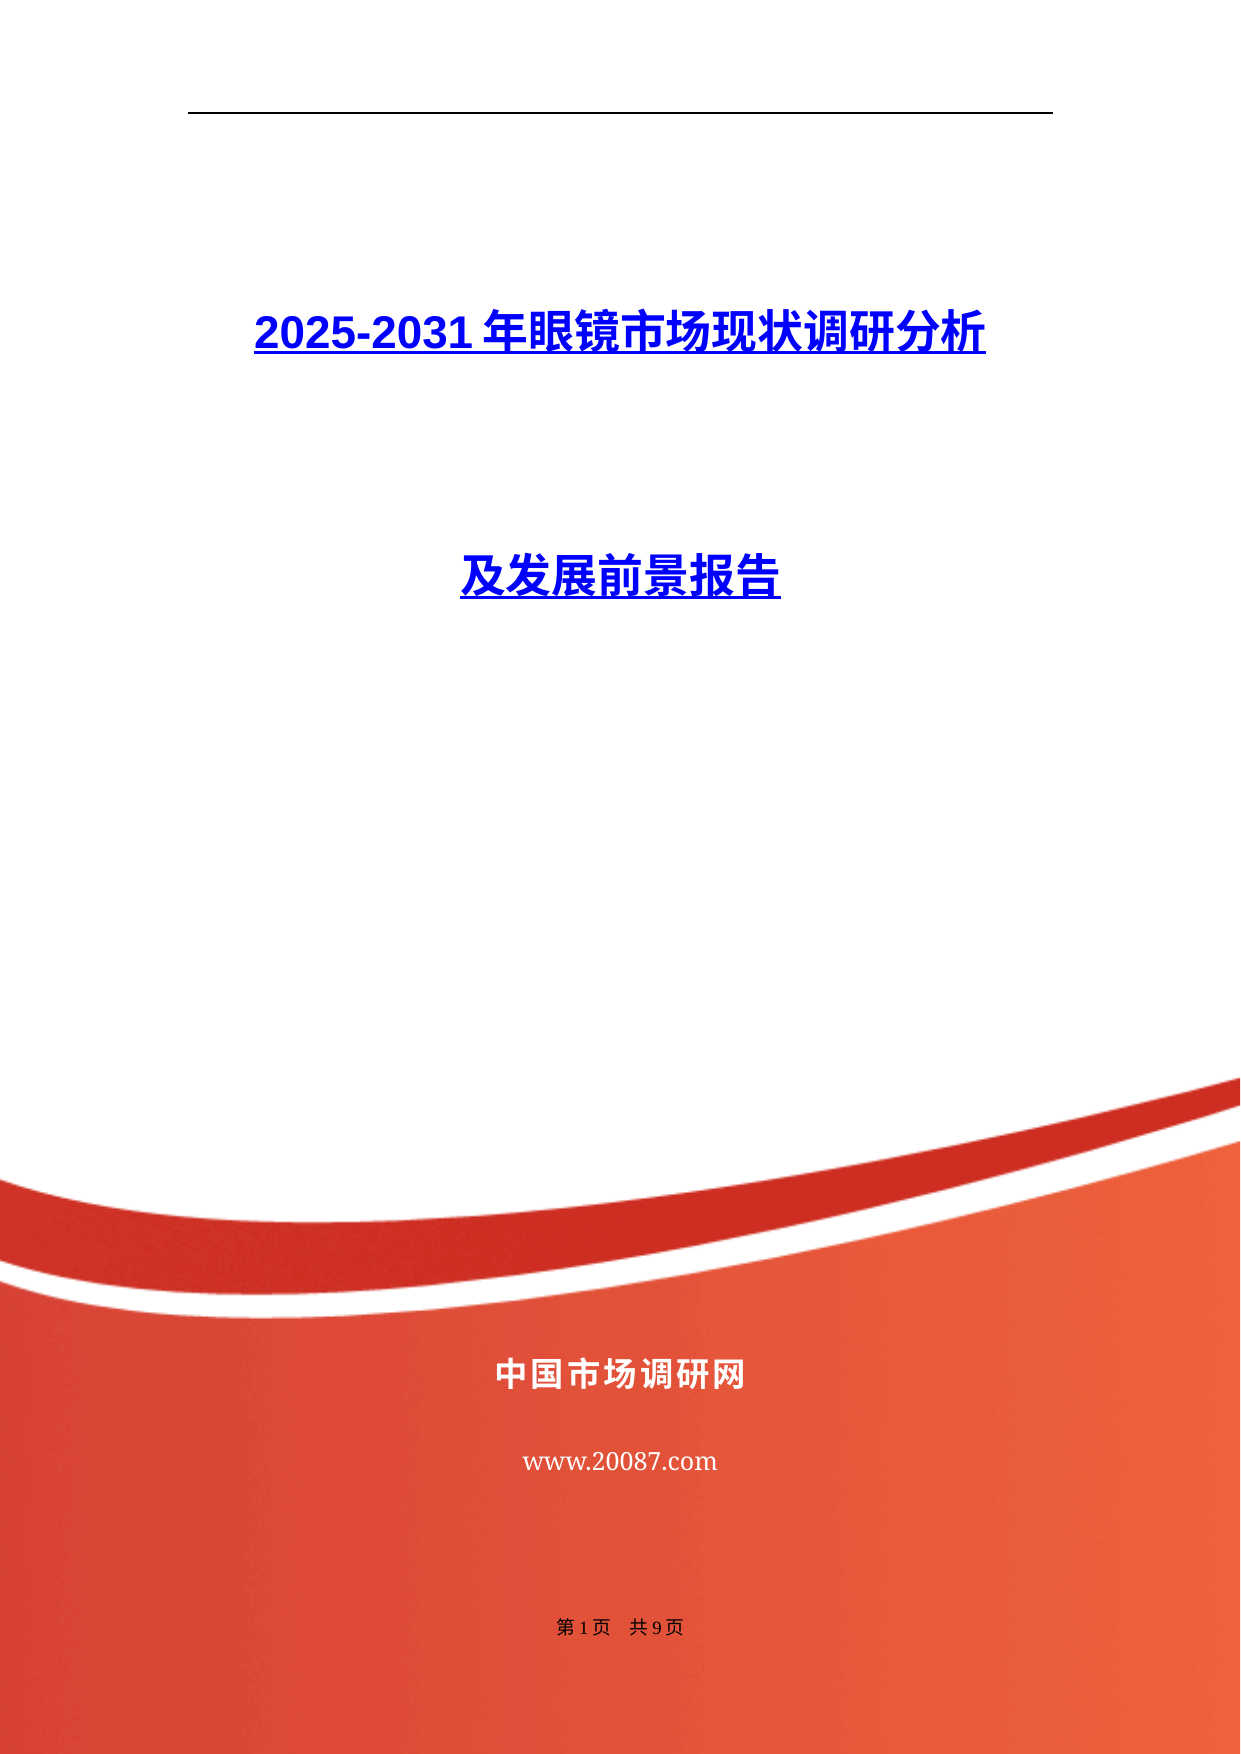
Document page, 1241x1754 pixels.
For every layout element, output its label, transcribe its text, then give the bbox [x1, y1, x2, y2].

table_header 2025-2031年眼镜市场现状调研分析及发展前景报告 [188, 207, 1053, 773]
text www.20087.com [187, 1428, 1053, 1493]
picture [0, 1006, 1241, 1754]
subtitle 中国市场调研网 [187, 1339, 1053, 1404]
